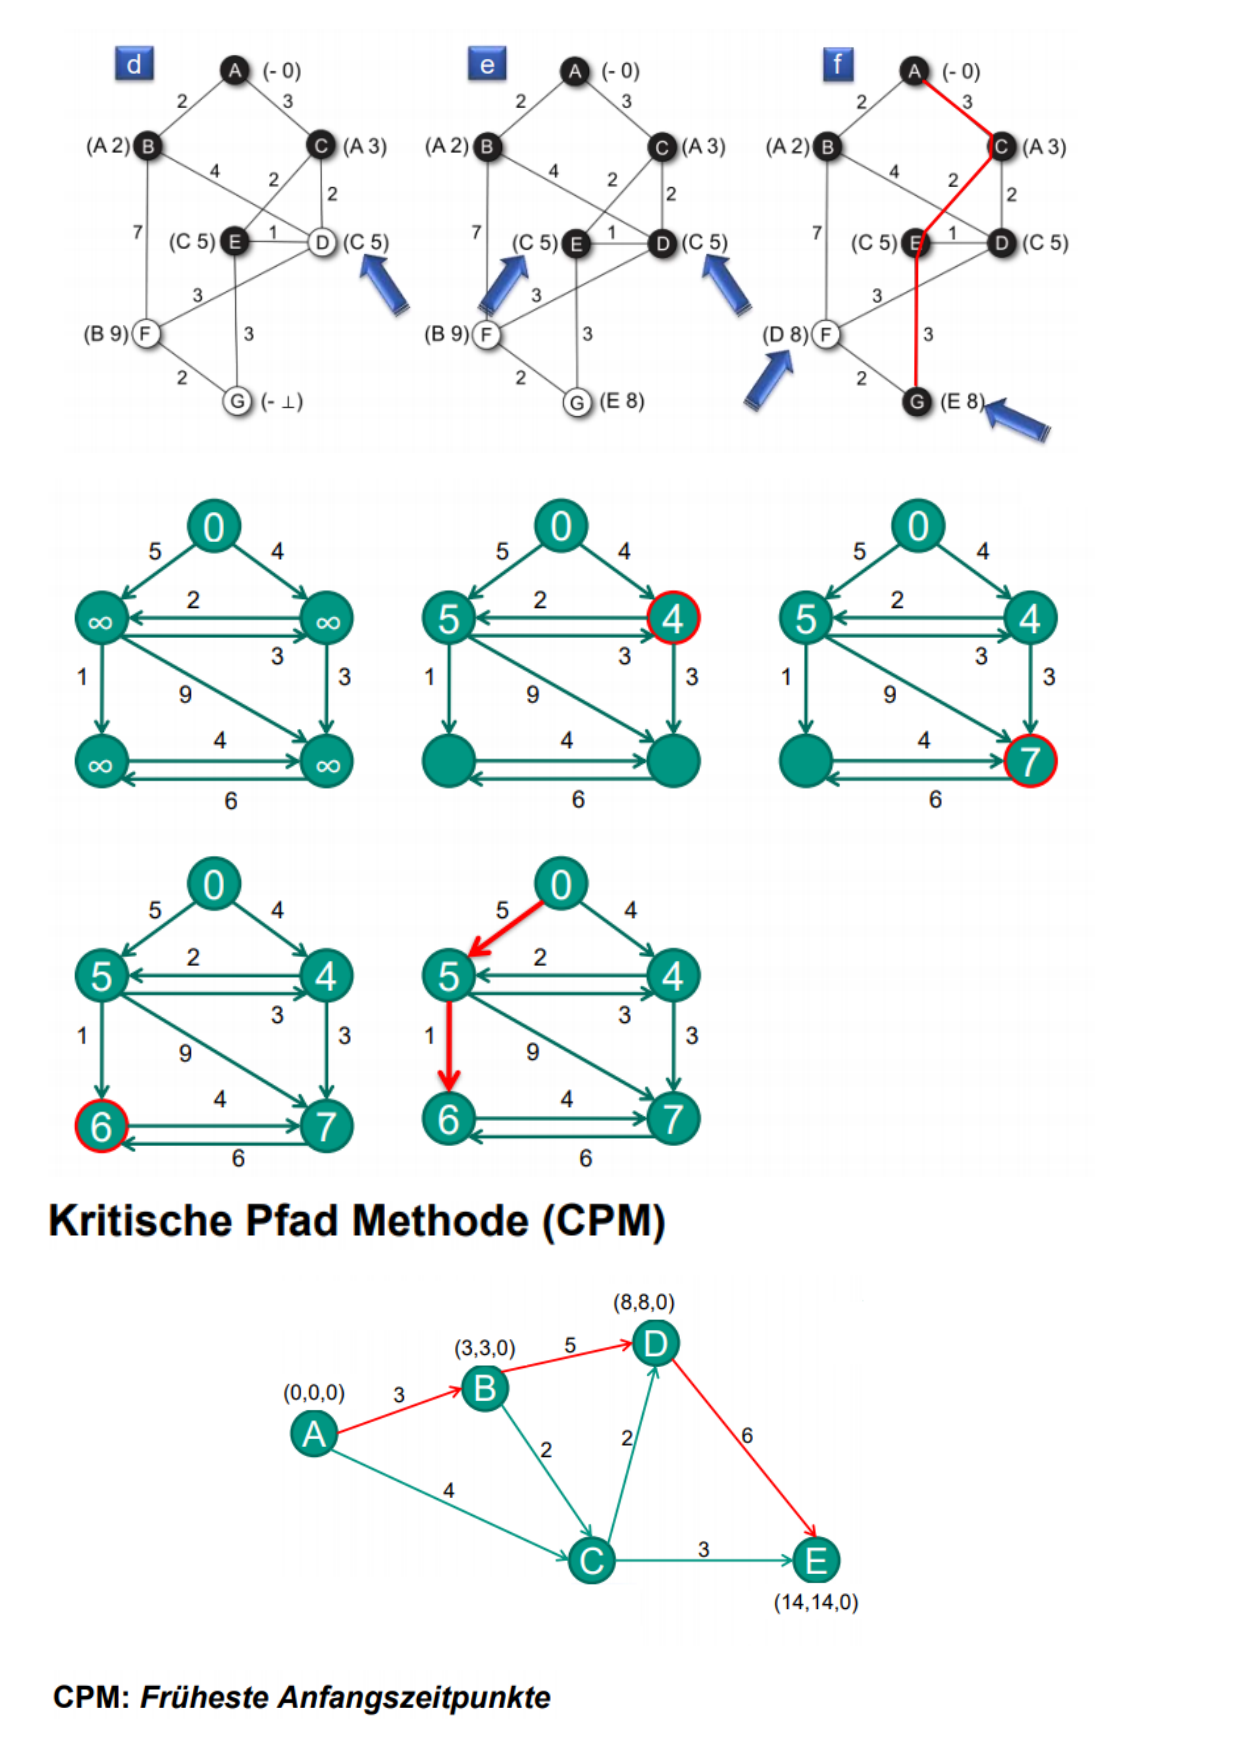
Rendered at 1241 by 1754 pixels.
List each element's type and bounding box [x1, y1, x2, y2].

picture [64, 29, 1079, 453]
picture [44, 1670, 565, 1719]
picture [47, 478, 1095, 1177]
picture [279, 1275, 864, 1646]
picture [44, 1201, 671, 1250]
